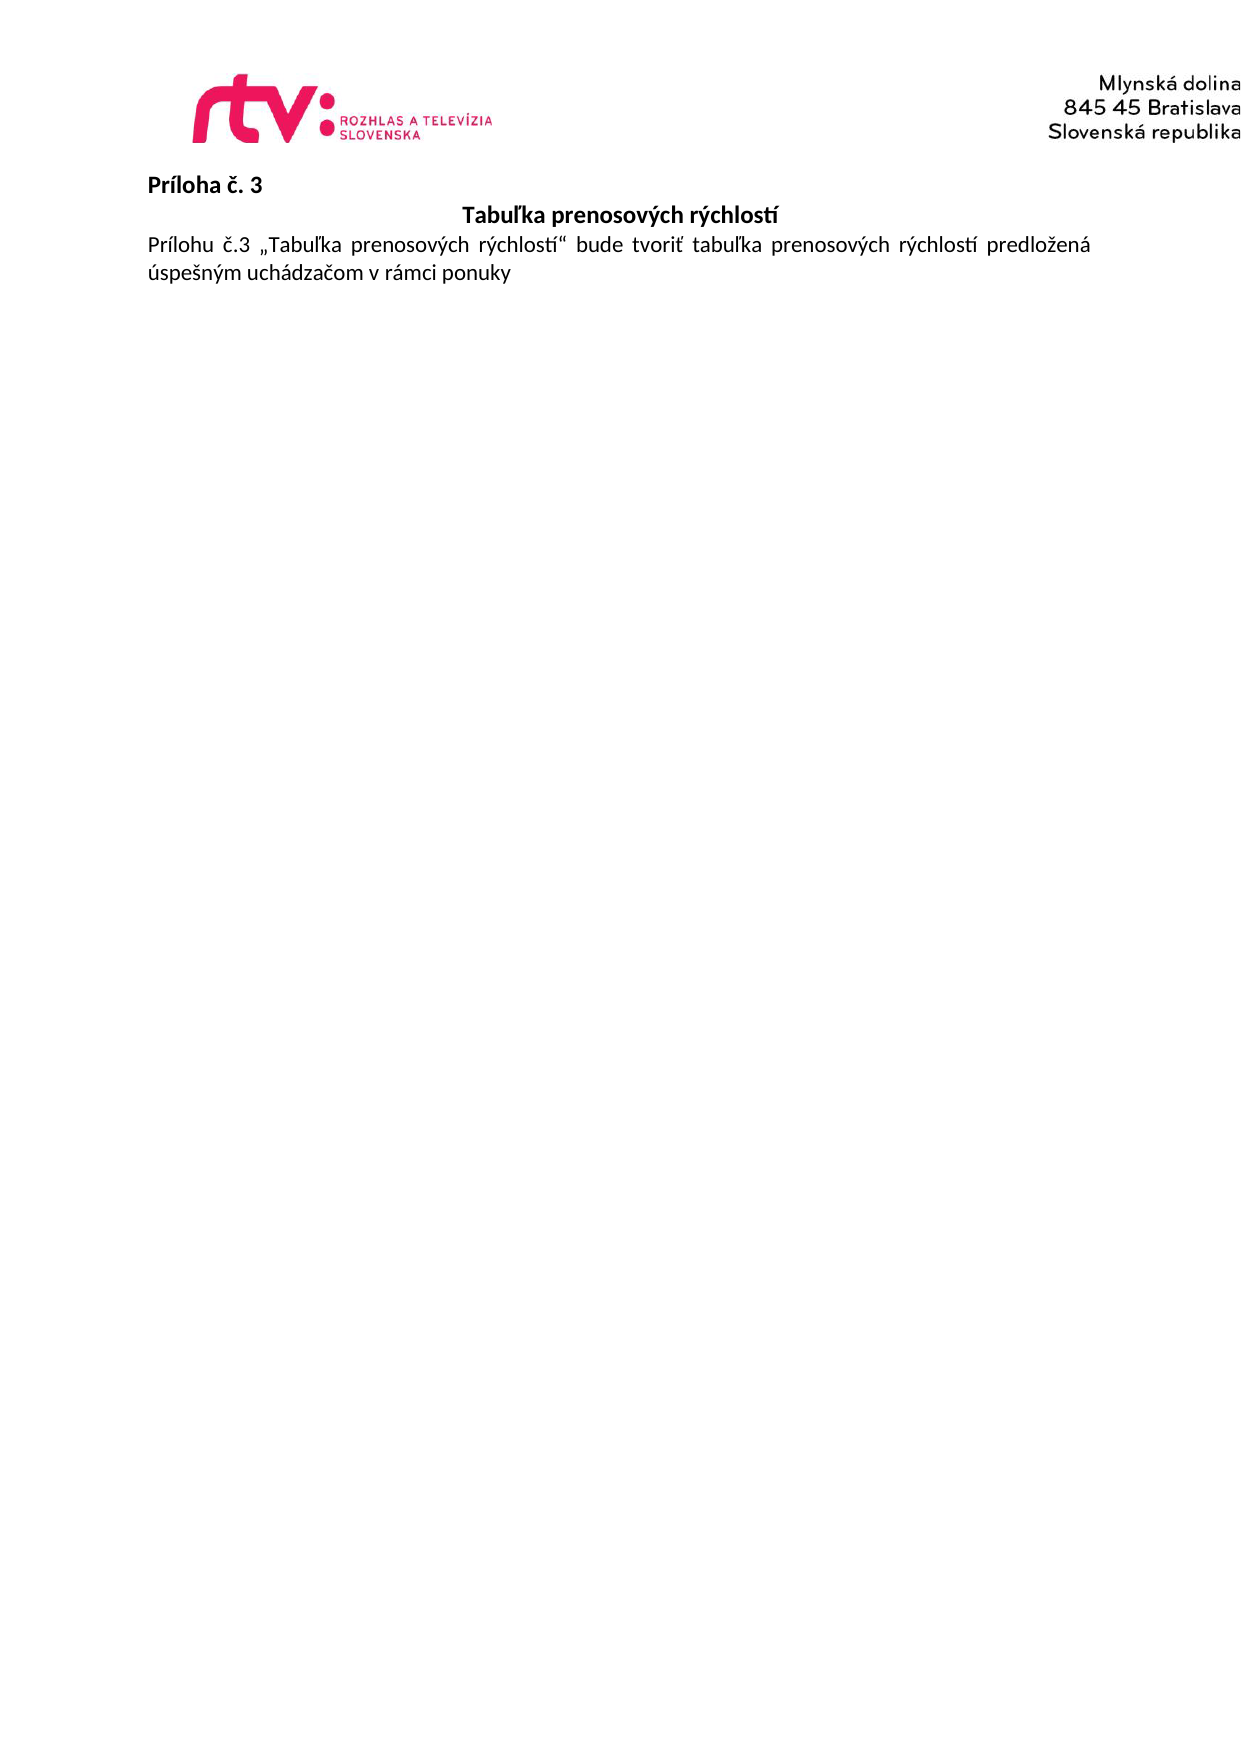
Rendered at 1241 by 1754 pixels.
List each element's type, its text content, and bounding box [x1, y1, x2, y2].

text Prílohu č.3 „Tabuľka prenosových rýchlostí“ bude tvoriť tabuľka prenosových rýchlostí predložená úspešným uchádzačom v rámci ponuky [148, 230, 1093, 286]
text Príloha č. 3 [148, 169, 1093, 199]
text Tabuľka prenosových rýchlostí [148, 199, 1093, 230]
